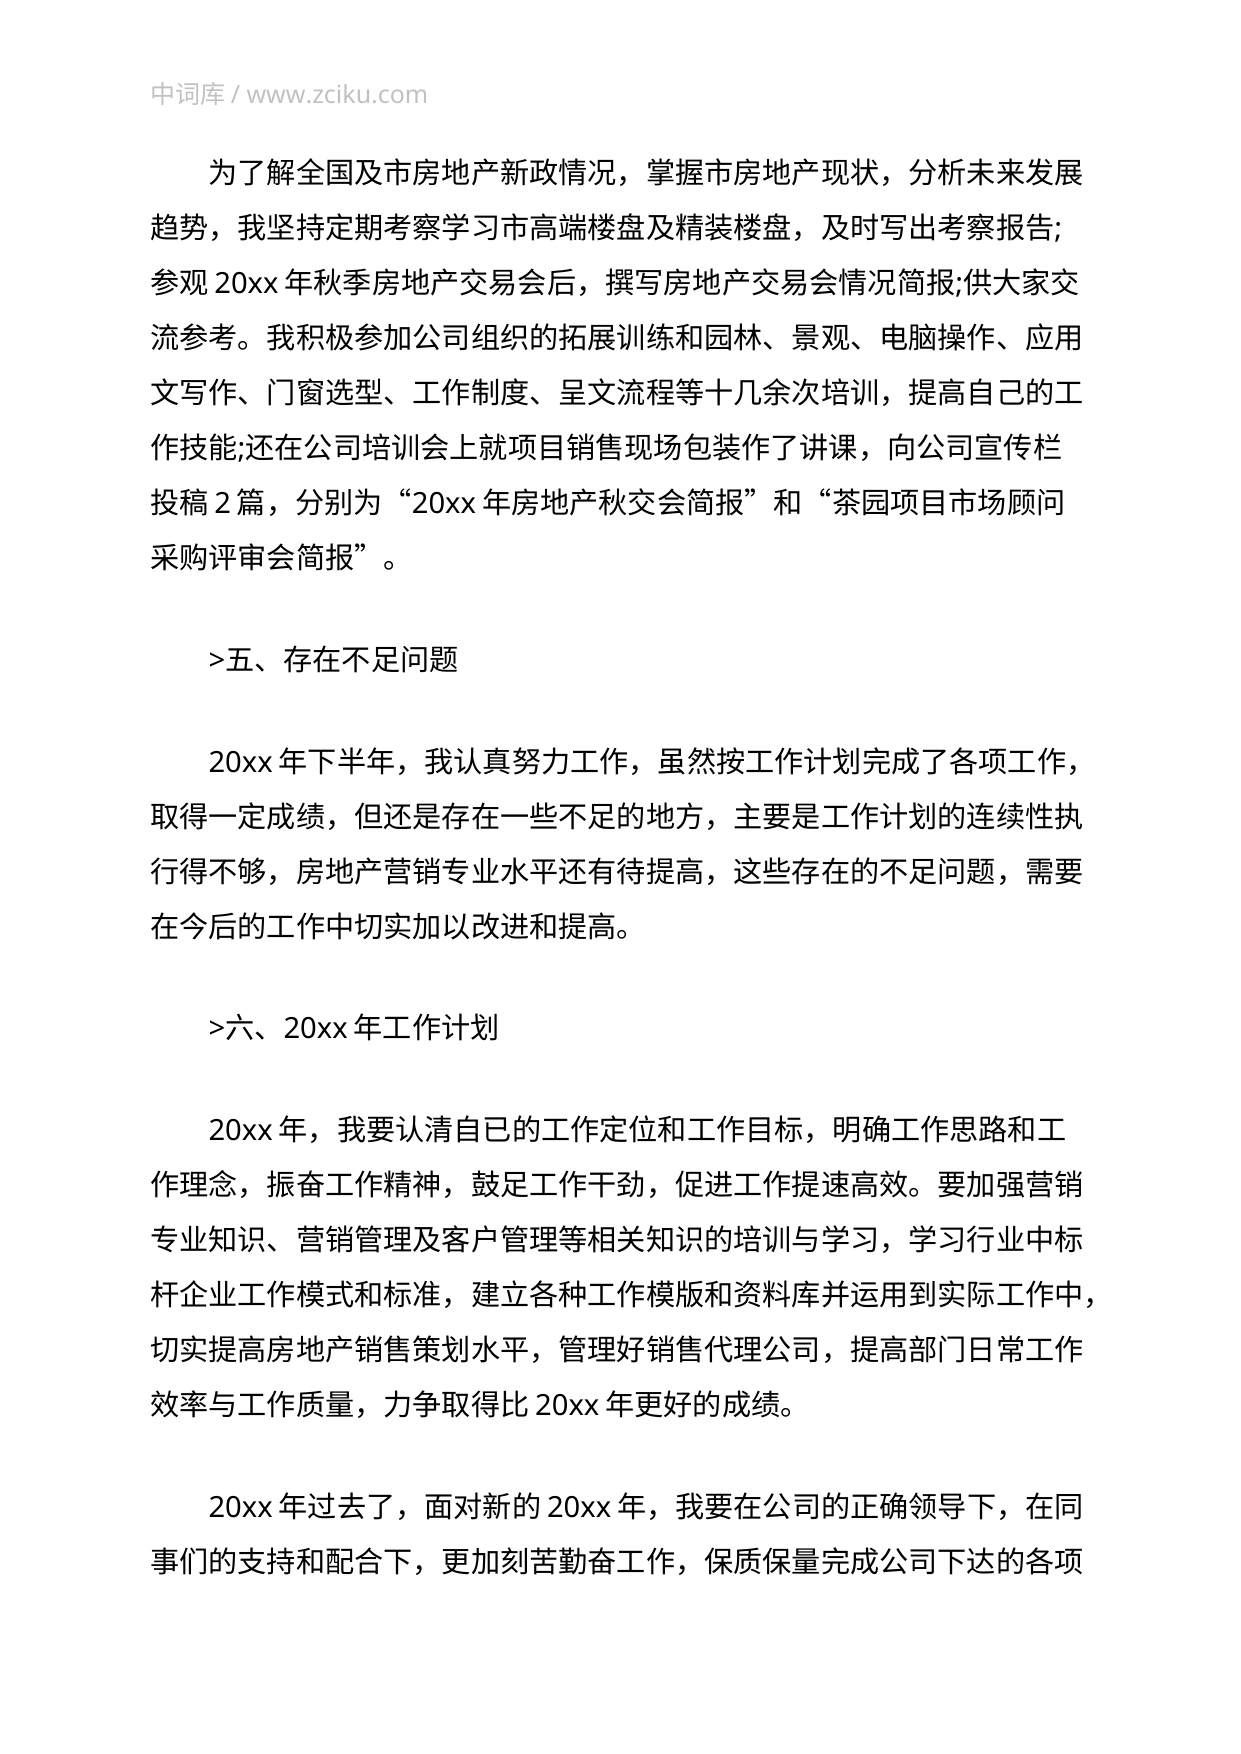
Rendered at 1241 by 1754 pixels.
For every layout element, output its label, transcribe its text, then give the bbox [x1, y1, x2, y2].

text >五、存在不足问题 [150, 636, 1090, 679]
text 为了解全国及市房地产新政情况，掌握市房地产现状，分析未来发展趋势，我坚持定期考察学习市高端楼盘及精装楼盘，及时写出考察报告;参观20xx年秋季房地产交易会后，撰写房地产交易会情况简报;供大家交流参考。我积极参加公司组织的拓展训练和园林、景观、电脑操作、应用文写作、门窗选型、工作制度、呈文流程等十几余次培训，提高自己的工作技能;还在公司培训会上就项目销售现场包装作了讲课，向公司宣传栏投稿2篇，分别为“20xx年房地产秋交会简报”和“茶园项目市场顾问采购评审会简报”。 [150, 150, 1090, 577]
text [150, 1483, 1090, 1581]
text >六、20xx年工作计划 [150, 1005, 1090, 1047]
text 20xx年，我要认清自已的工作定位和工作目标，明确工作思路和工作理念，振奋工作精神，鼓足工作干劲，促进工作提速高效。要加强营销专业知识、营销管理及客户管理等相关知识的培训与学习，学习行业中标杆企业工作模式和标准，建立各种工作模版和资料库并运用到实际工作中，切实提高房地产销售策划水平，管理好销售代理公司，提高部门日常工作效率与工作质量，力争取得比20xx年更好的成绩。 [150, 1107, 1090, 1424]
text 20xx年下半年，我认真努力工作，虽然按工作计划完成了各项工作，取得一定成绩，但还是存在一些不足的地方，主要是工作计划的连续性执行得不够，房地产营销专业水平还有待提高，这些存在的不足问题，需要在今后的工作中切实加以改进和提高。 [150, 738, 1090, 946]
